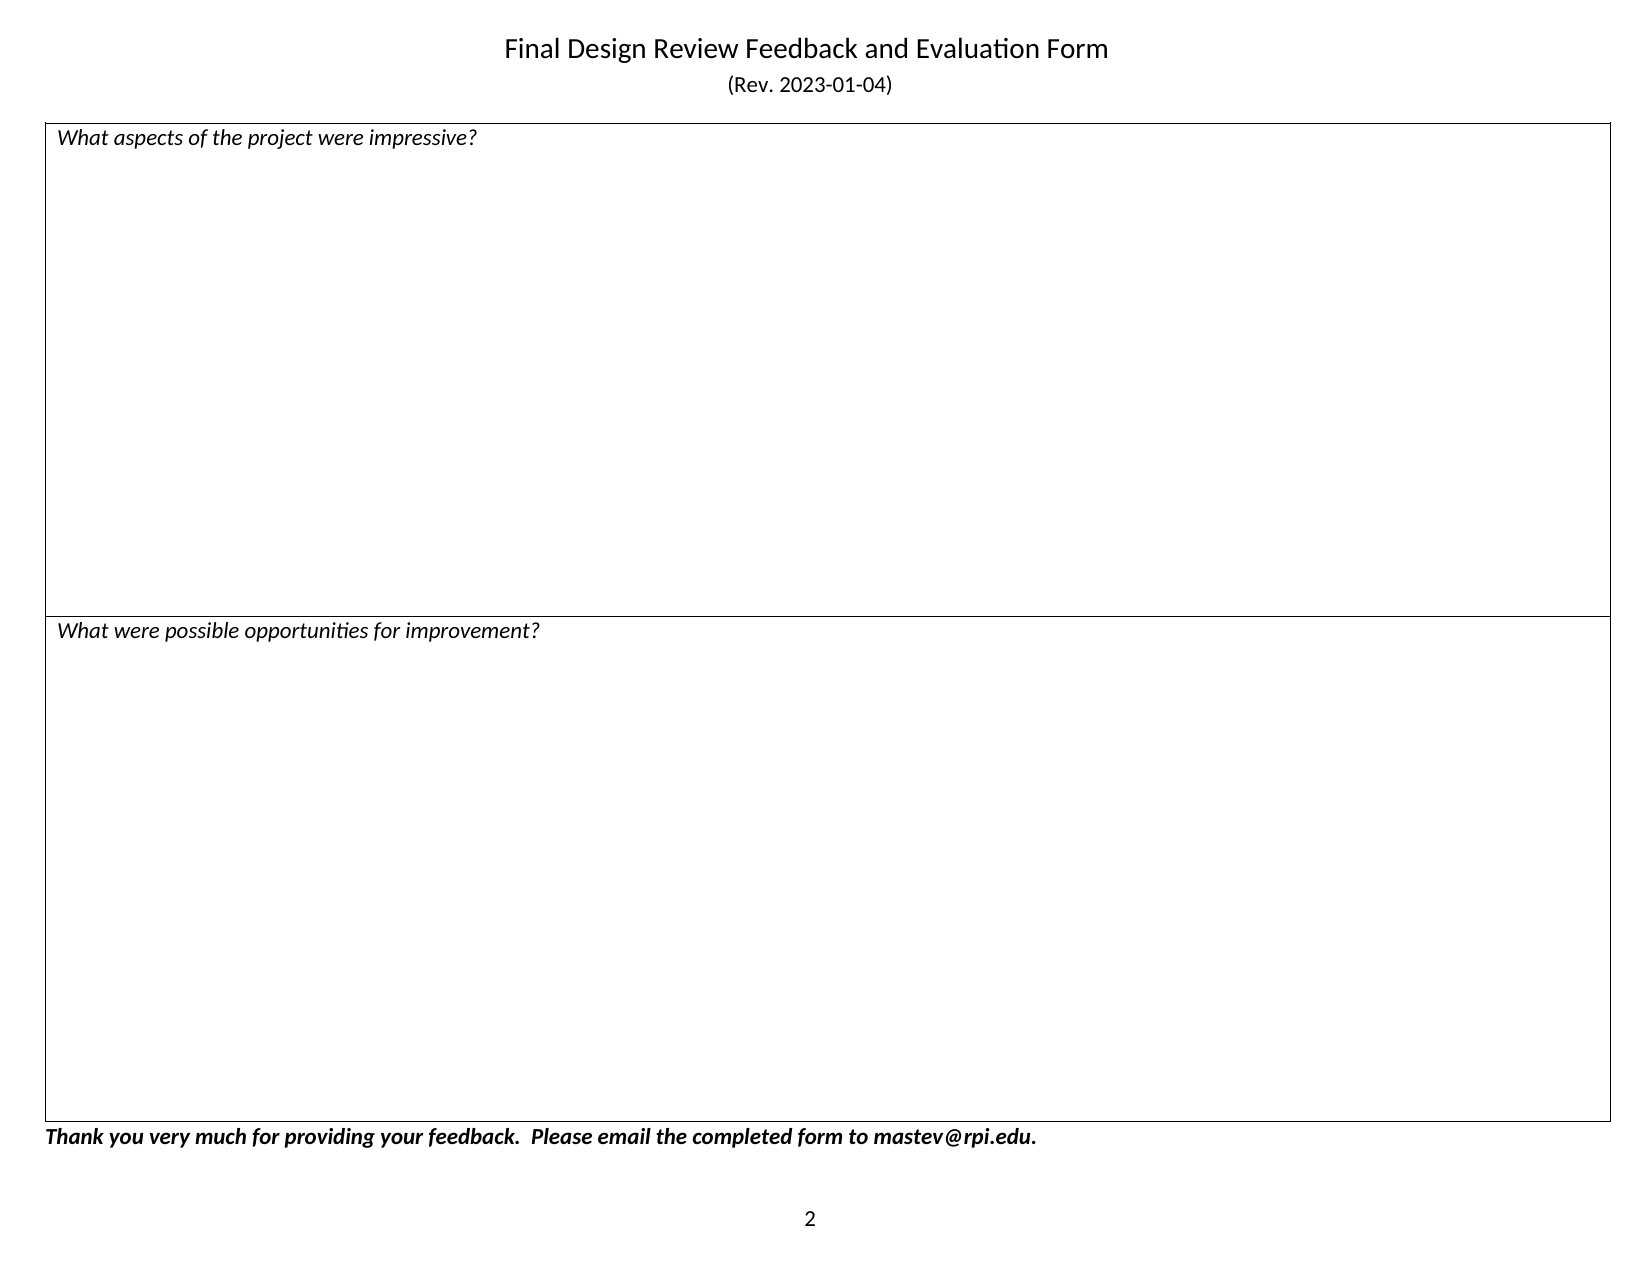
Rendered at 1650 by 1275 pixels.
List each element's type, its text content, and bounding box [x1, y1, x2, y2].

table_cell What were possible opportunities for improvement? [46, 617, 1610, 1121]
table_header What aspects of the project were impressive? [46, 124, 1610, 616]
text Thank you very much for providing your feedback. Please email the completed form to mastev@rpi.edu. [45, 1122, 1575, 1150]
